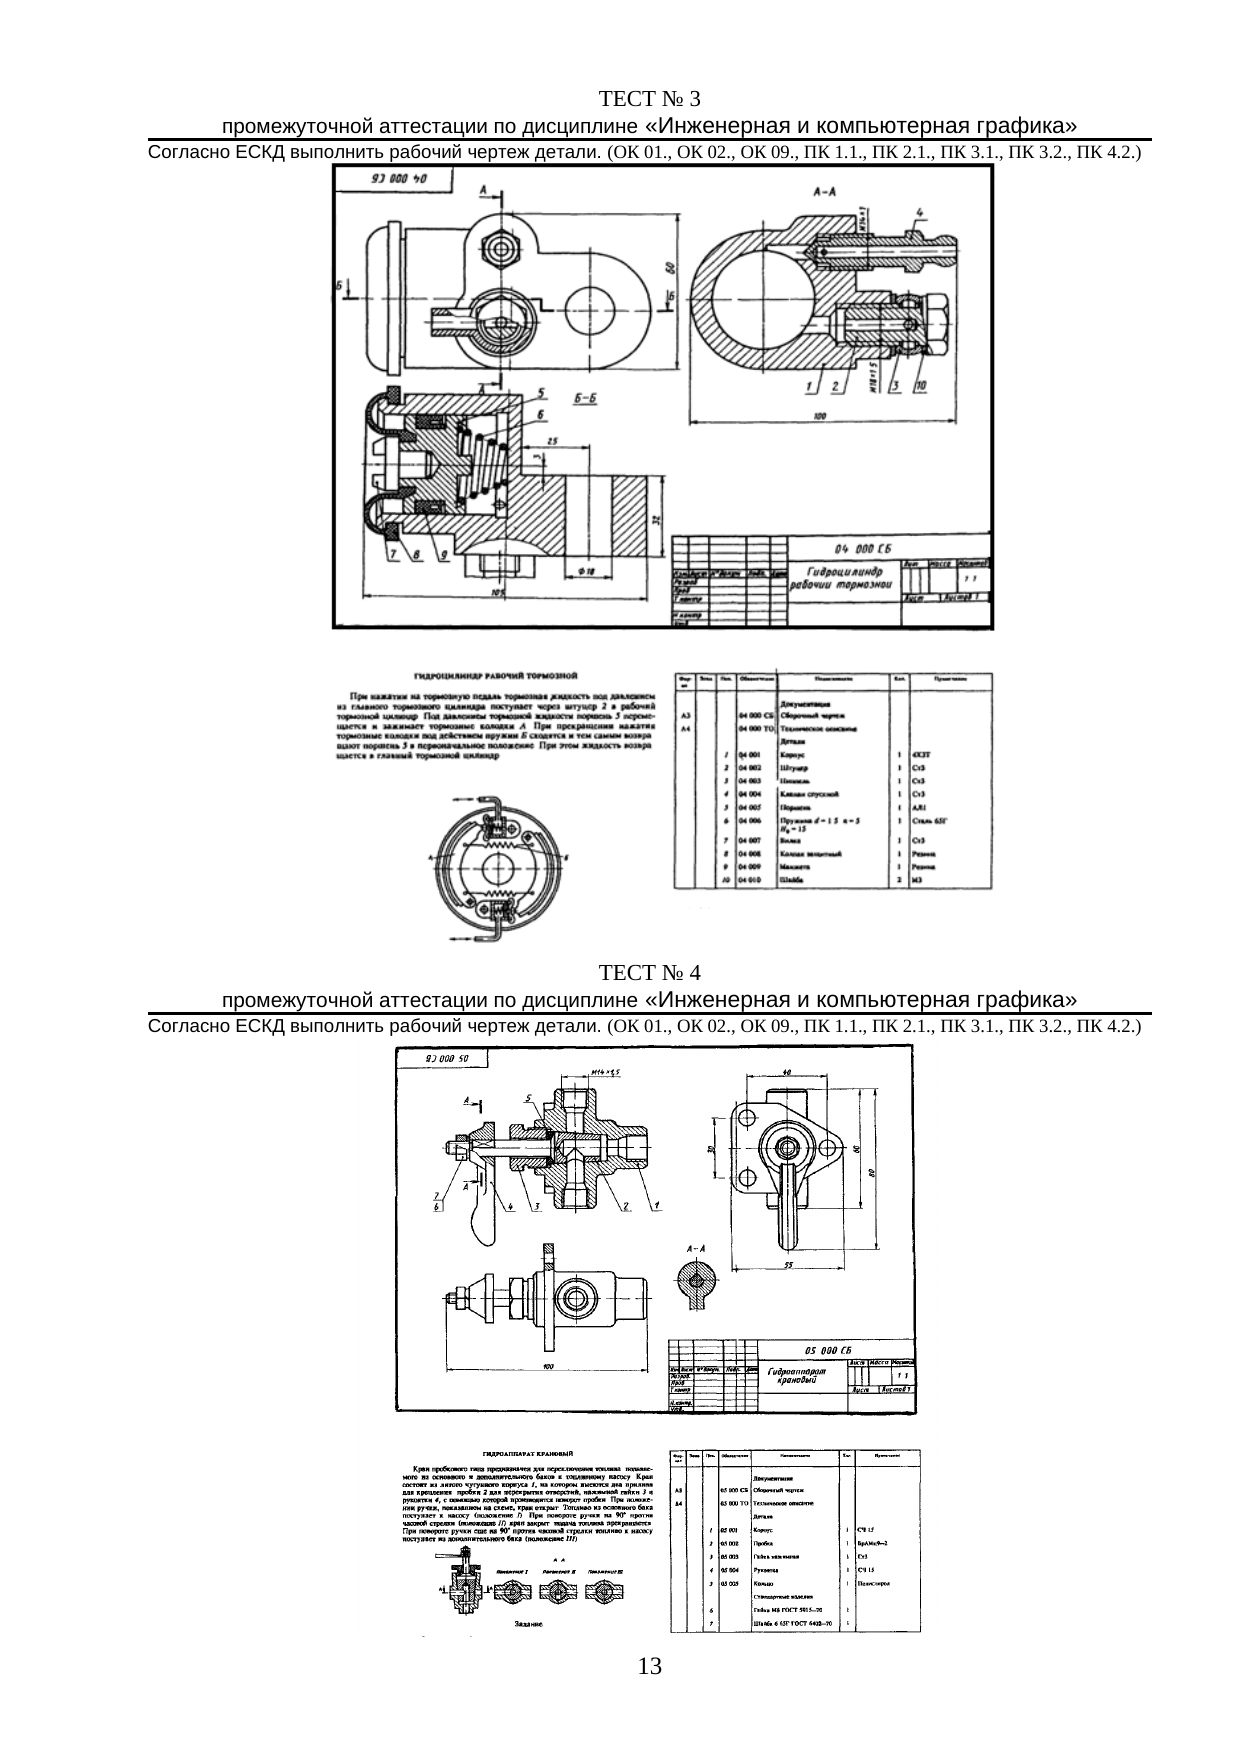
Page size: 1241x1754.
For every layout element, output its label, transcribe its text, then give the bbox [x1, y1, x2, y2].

picture [295, 162, 1004, 960]
text Согласно ЕСКД выполнить рабочий чертеж детали. (ОК 01., ОК 02., ОК 09., ПК 1.1., ПК 2.1., ПК 3.1., ПК 3.2., ПК 4.2.) [148, 1015, 1152, 1037]
text промежуточной аттестации по дисциплине «Инженерная и компьютерная графика» [148, 112, 1152, 138]
text ТЕСТ № 3 [148, 85, 1152, 112]
text промежуточной аттестации по дисциплине «Инженерная и компьютерная графика» [148, 986, 1152, 1012]
picture [356, 1036, 943, 1637]
text Согласно ЕСКД выполнить рабочий чертеж детали. (ОК 01., ОК 02., ОК 09., ПК 1.1., ПК 2.1., ПК 3.1., ПК 3.2., ПК 4.2.) [148, 141, 1152, 163]
text ТЕСТ № 4 [148, 959, 1152, 986]
